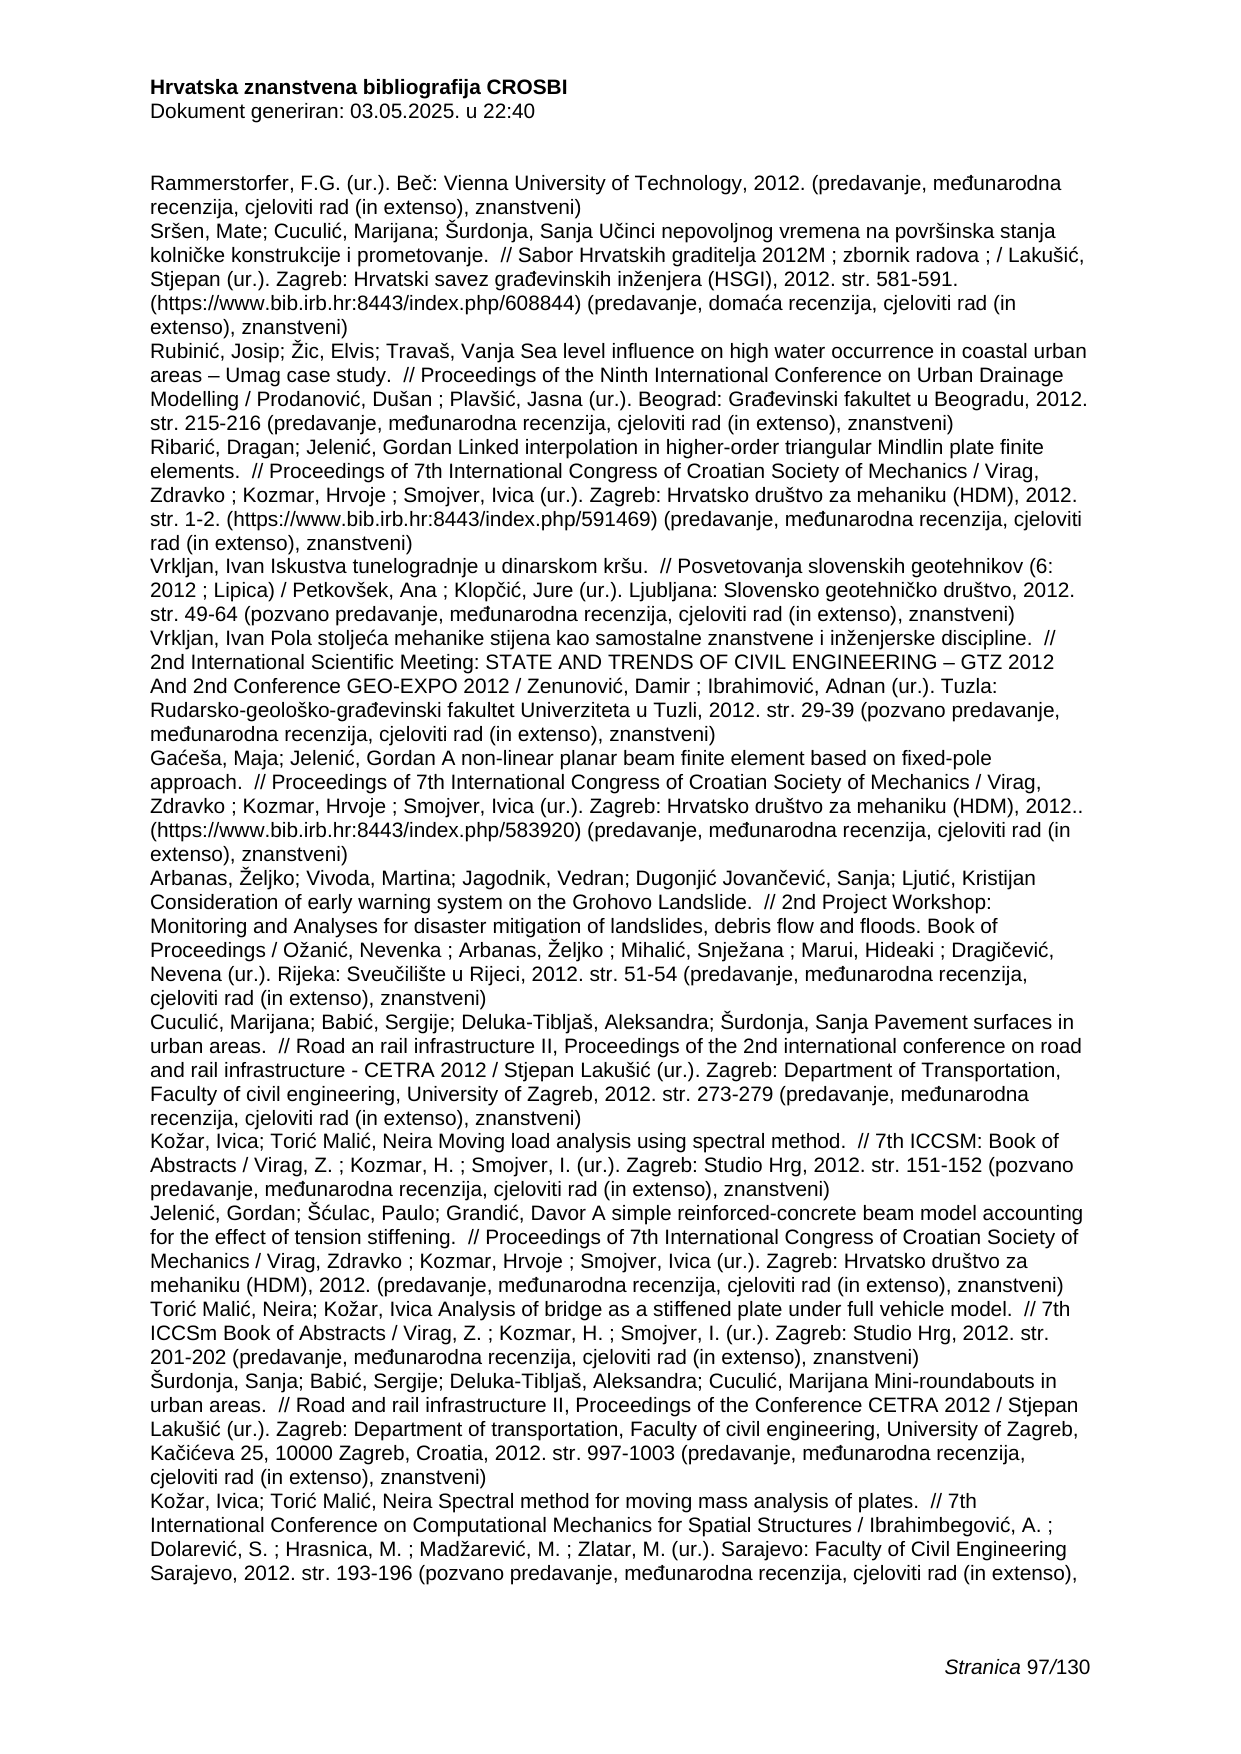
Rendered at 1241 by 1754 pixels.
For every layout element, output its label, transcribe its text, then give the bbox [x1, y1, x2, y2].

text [150, 171, 1090, 219]
text Cuculić, Marijana; Babić, Sergije; Deluka-Tibljaš, Aleksandra; Šurdonja, Sanja [150, 1009, 1090, 1129]
text Vrkljan, Ivan [150, 554, 1090, 626]
text Vrkljan, Ivan [150, 626, 1090, 746]
text Ribarić, Dragan; Jelenić, Gordan [150, 434, 1090, 554]
text Sršen, Mate; Cuculić, Marijana; Šurdonja, Sanja [150, 219, 1090, 339]
text Kožar, Ivica; Torić Malić, Neira [150, 1129, 1090, 1201]
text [150, 1489, 1090, 1584]
text Rubinić, Josip; Žic, Elvis; Travaš, Vanja [150, 339, 1090, 434]
text Arbanas, Željko; Vivoda, Martina; Jagodnik, Vedran; Dugonjić Jovančević, Sanja; Ljutić, Kristijan [150, 866, 1090, 1009]
text Šurdonja, Sanja; Babić, Sergije; Deluka-Tibljaš, Aleksandra; Cuculić, Marijana [150, 1369, 1090, 1489]
text Torić Malić, Neira; Kožar, Ivica [150, 1297, 1090, 1369]
text Gaćeša, Maja; Jelenić, Gordan [150, 746, 1090, 866]
text Jelenić, Gordan; Šćulac, Paulo; Grandić, Davor [150, 1201, 1090, 1297]
